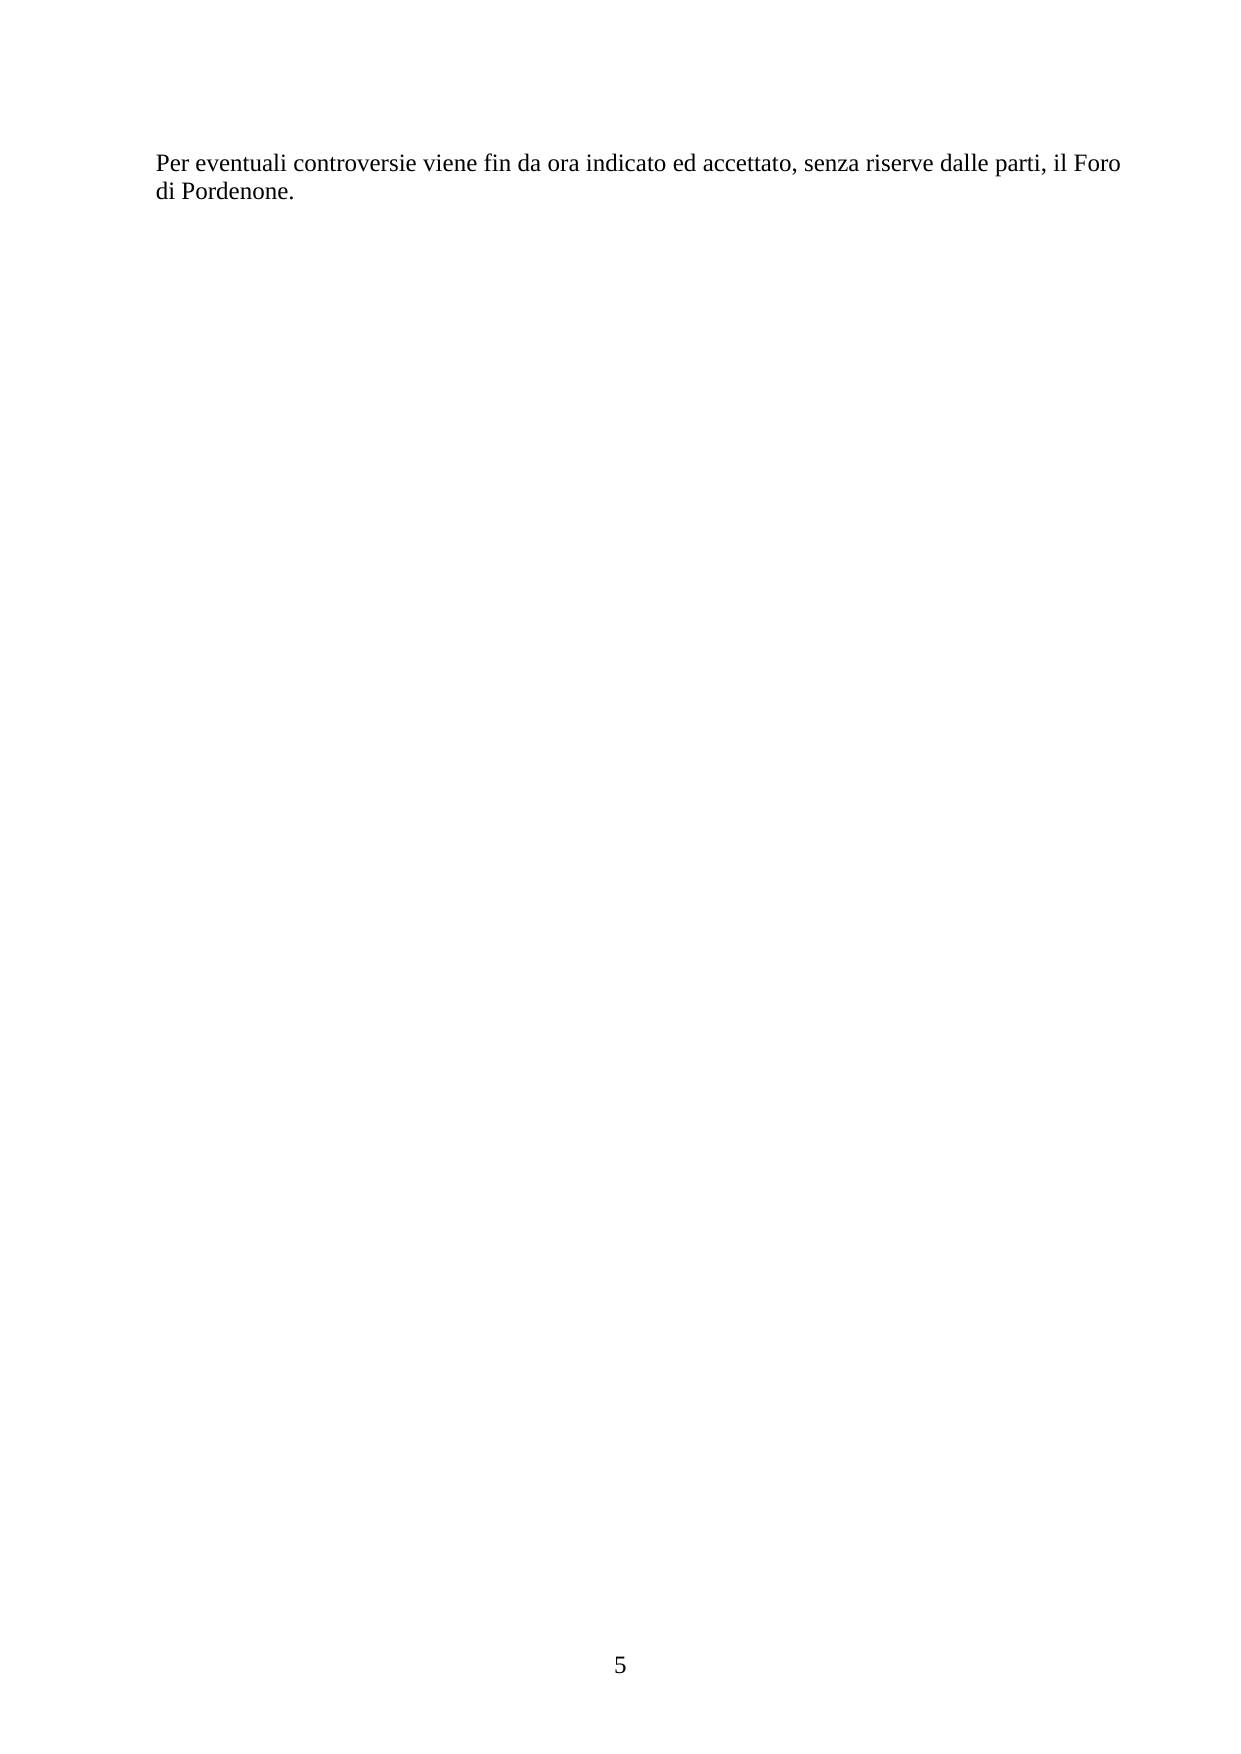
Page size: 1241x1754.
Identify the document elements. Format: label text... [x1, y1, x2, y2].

text Per eventuali controversie viene fin da ora indicato ed accettato, senza riserve dalle parti, il Foro di Pordenone. [156, 148, 1122, 205]
